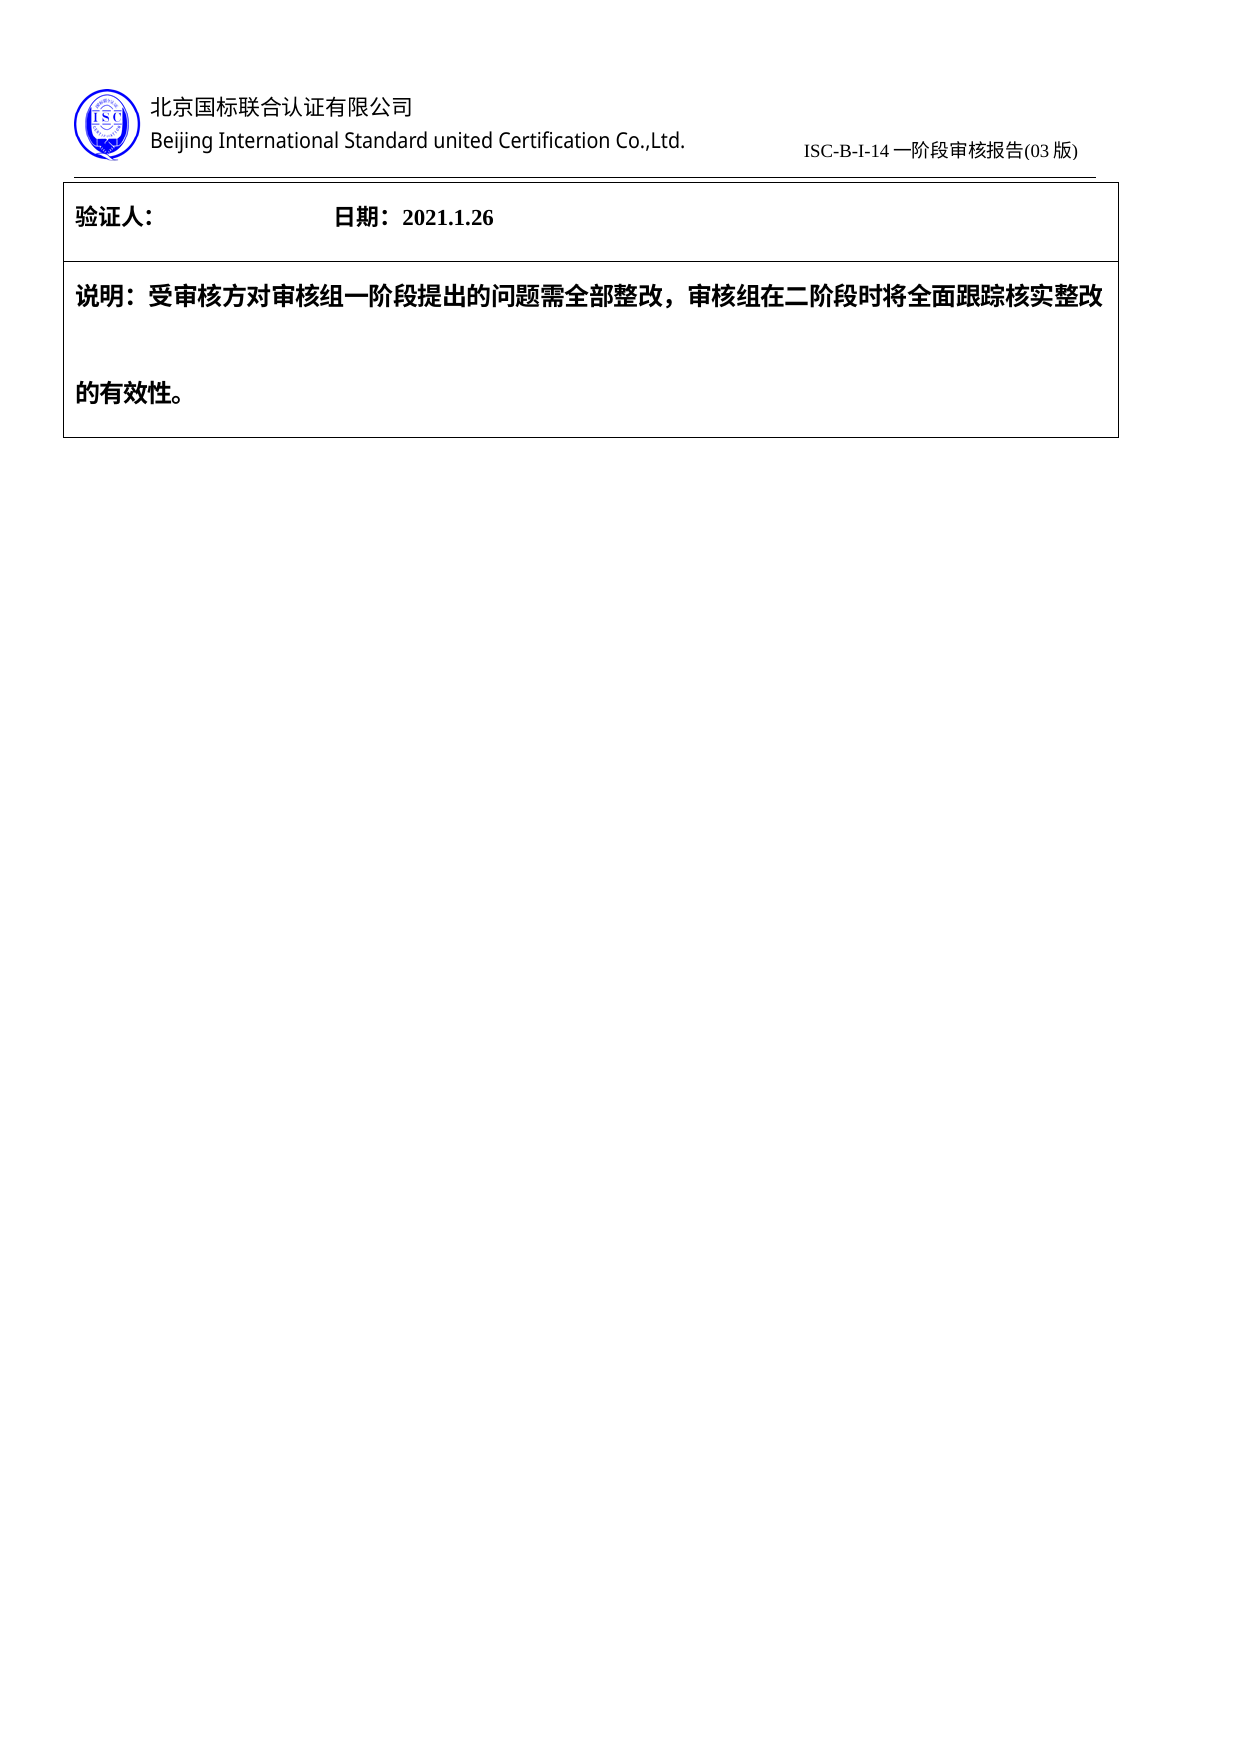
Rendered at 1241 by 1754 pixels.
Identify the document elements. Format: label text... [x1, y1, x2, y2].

table_cell 对一阶段现场审核问题整改结果的验证结论及推荐意见： 所有问题全部整改，并符合要求□未按期完成整改□整改后不符合要求，需重新整改. 推荐意见：可进行二阶段审核 □需再次安排一阶段审核 □不进入二阶段审核 验证人： 日期：2021.1.26 [64, 183, 1118, 261]
table_cell 说明：受审核方对审核组一阶段提出的问题需全部整改，审核组在二阶段时将全面跟踪核实整改的有效性。 [64, 262, 1118, 437]
picture [74, 89, 143, 161]
